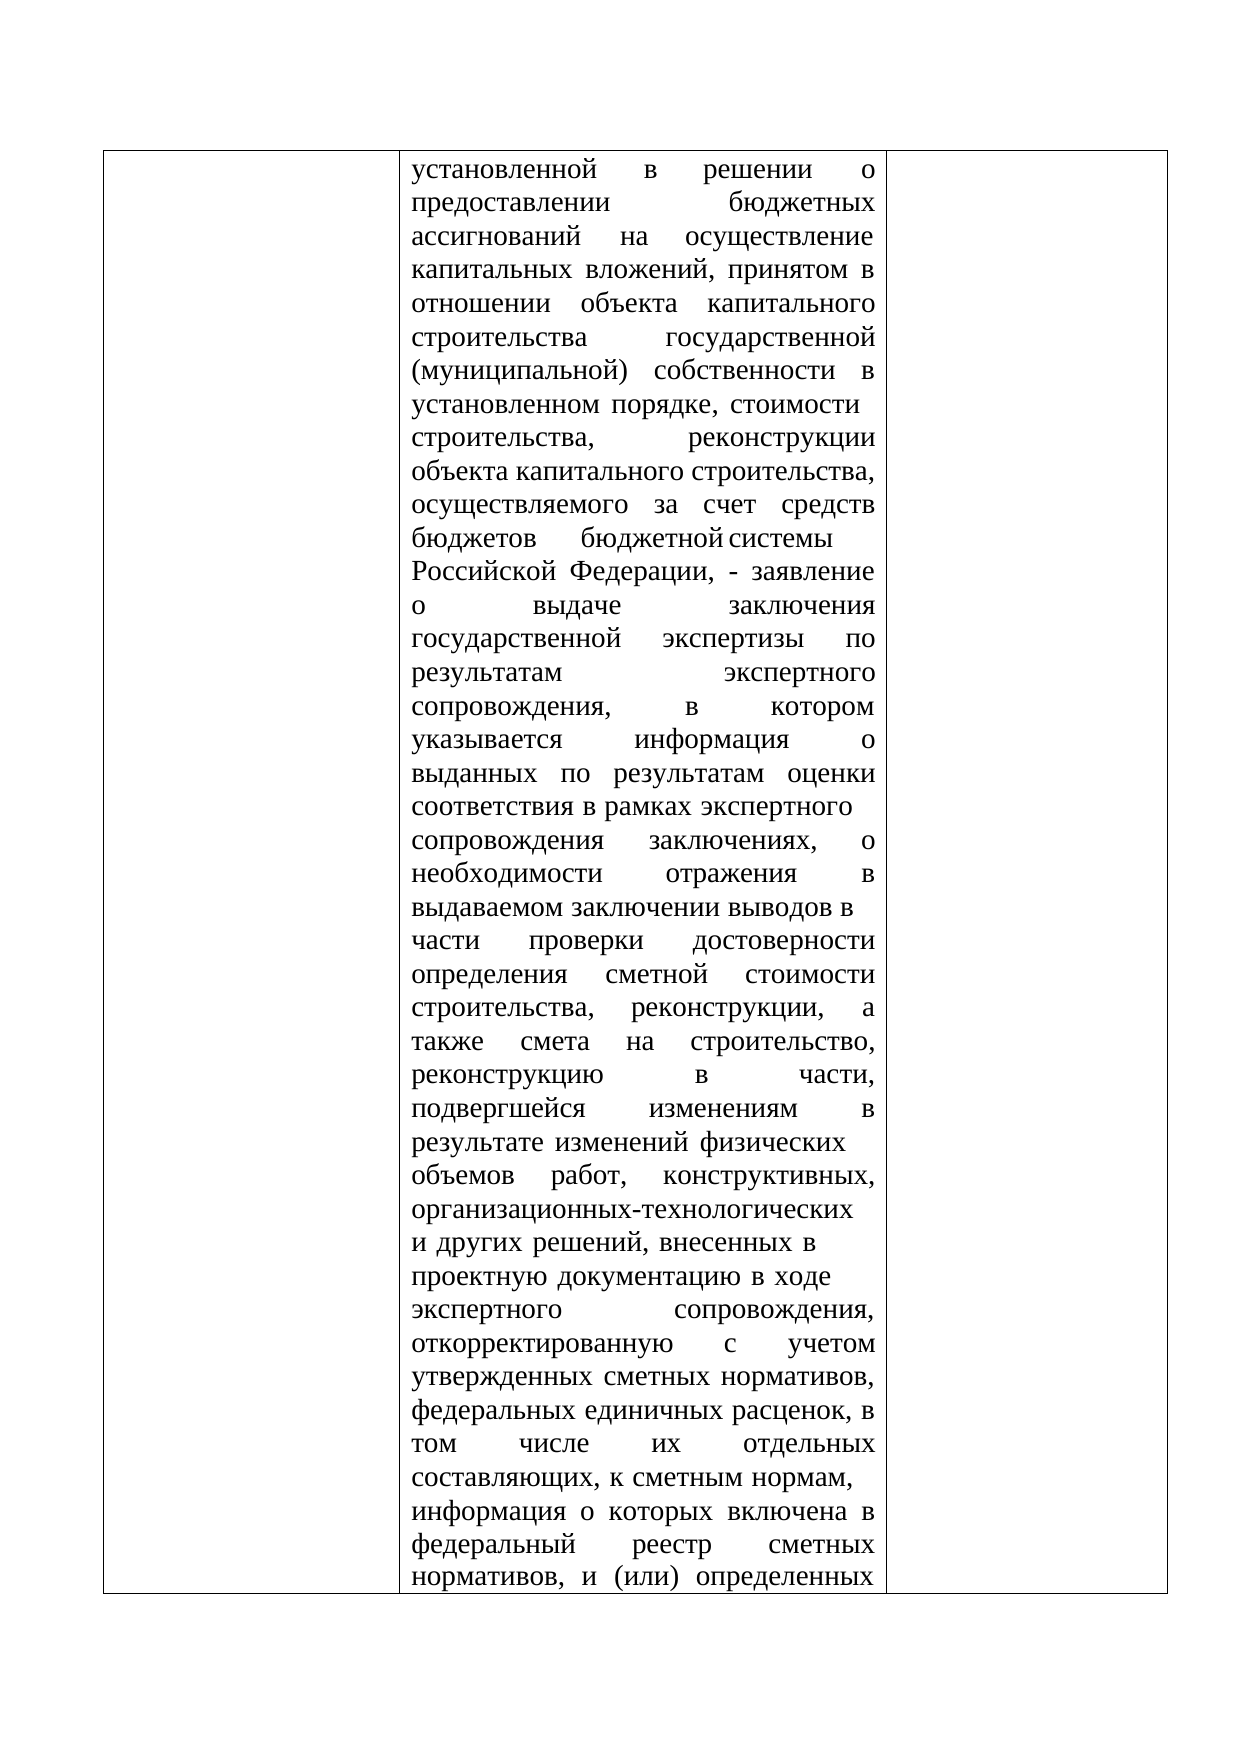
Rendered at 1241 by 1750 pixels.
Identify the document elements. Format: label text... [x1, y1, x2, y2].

table_header [104, 151, 399, 1592]
table_header [887, 151, 1167, 1592]
table_header установленной в решении о предоставлении бюджетных ассигнований на осуществление капитальных вложений, принятом в отношении объекта капитального строительства государственной (муниципальной) собственности в установленном порядке, стоимости строительства, реконструкции объекта капитального строительства, осуществляемого за счет средств бюджетов бюджетной системы Российской Федерации, - заявление о выдаче заключения государственной экспертизы по результатам экспертного сопровождения, в котором указывается информация о выданных по результатам оценки соответствия в рамках экспертного сопровождения заключениях, о необходимости отражения в выдаваемом заключении выводов в части проверки достоверности определения сметной стоимости строительства, реконструкции, а также смета на строительство, реконструкцию в части, подвергшейся изменениям в результате изменений физических объемов работ, конструктивных, организационных-технологических и других решений, внесенных в проектную документацию в ходе экспертного сопровождения, откорректированную с учетом утвержденных сметных нормативов, федеральных единичных расценок, в том числе их отдельных составляющих, к сметным нормам, информация о которых включена в федеральный реестр сметных нормативов, и (или) определенных [400, 151, 886, 1592]
